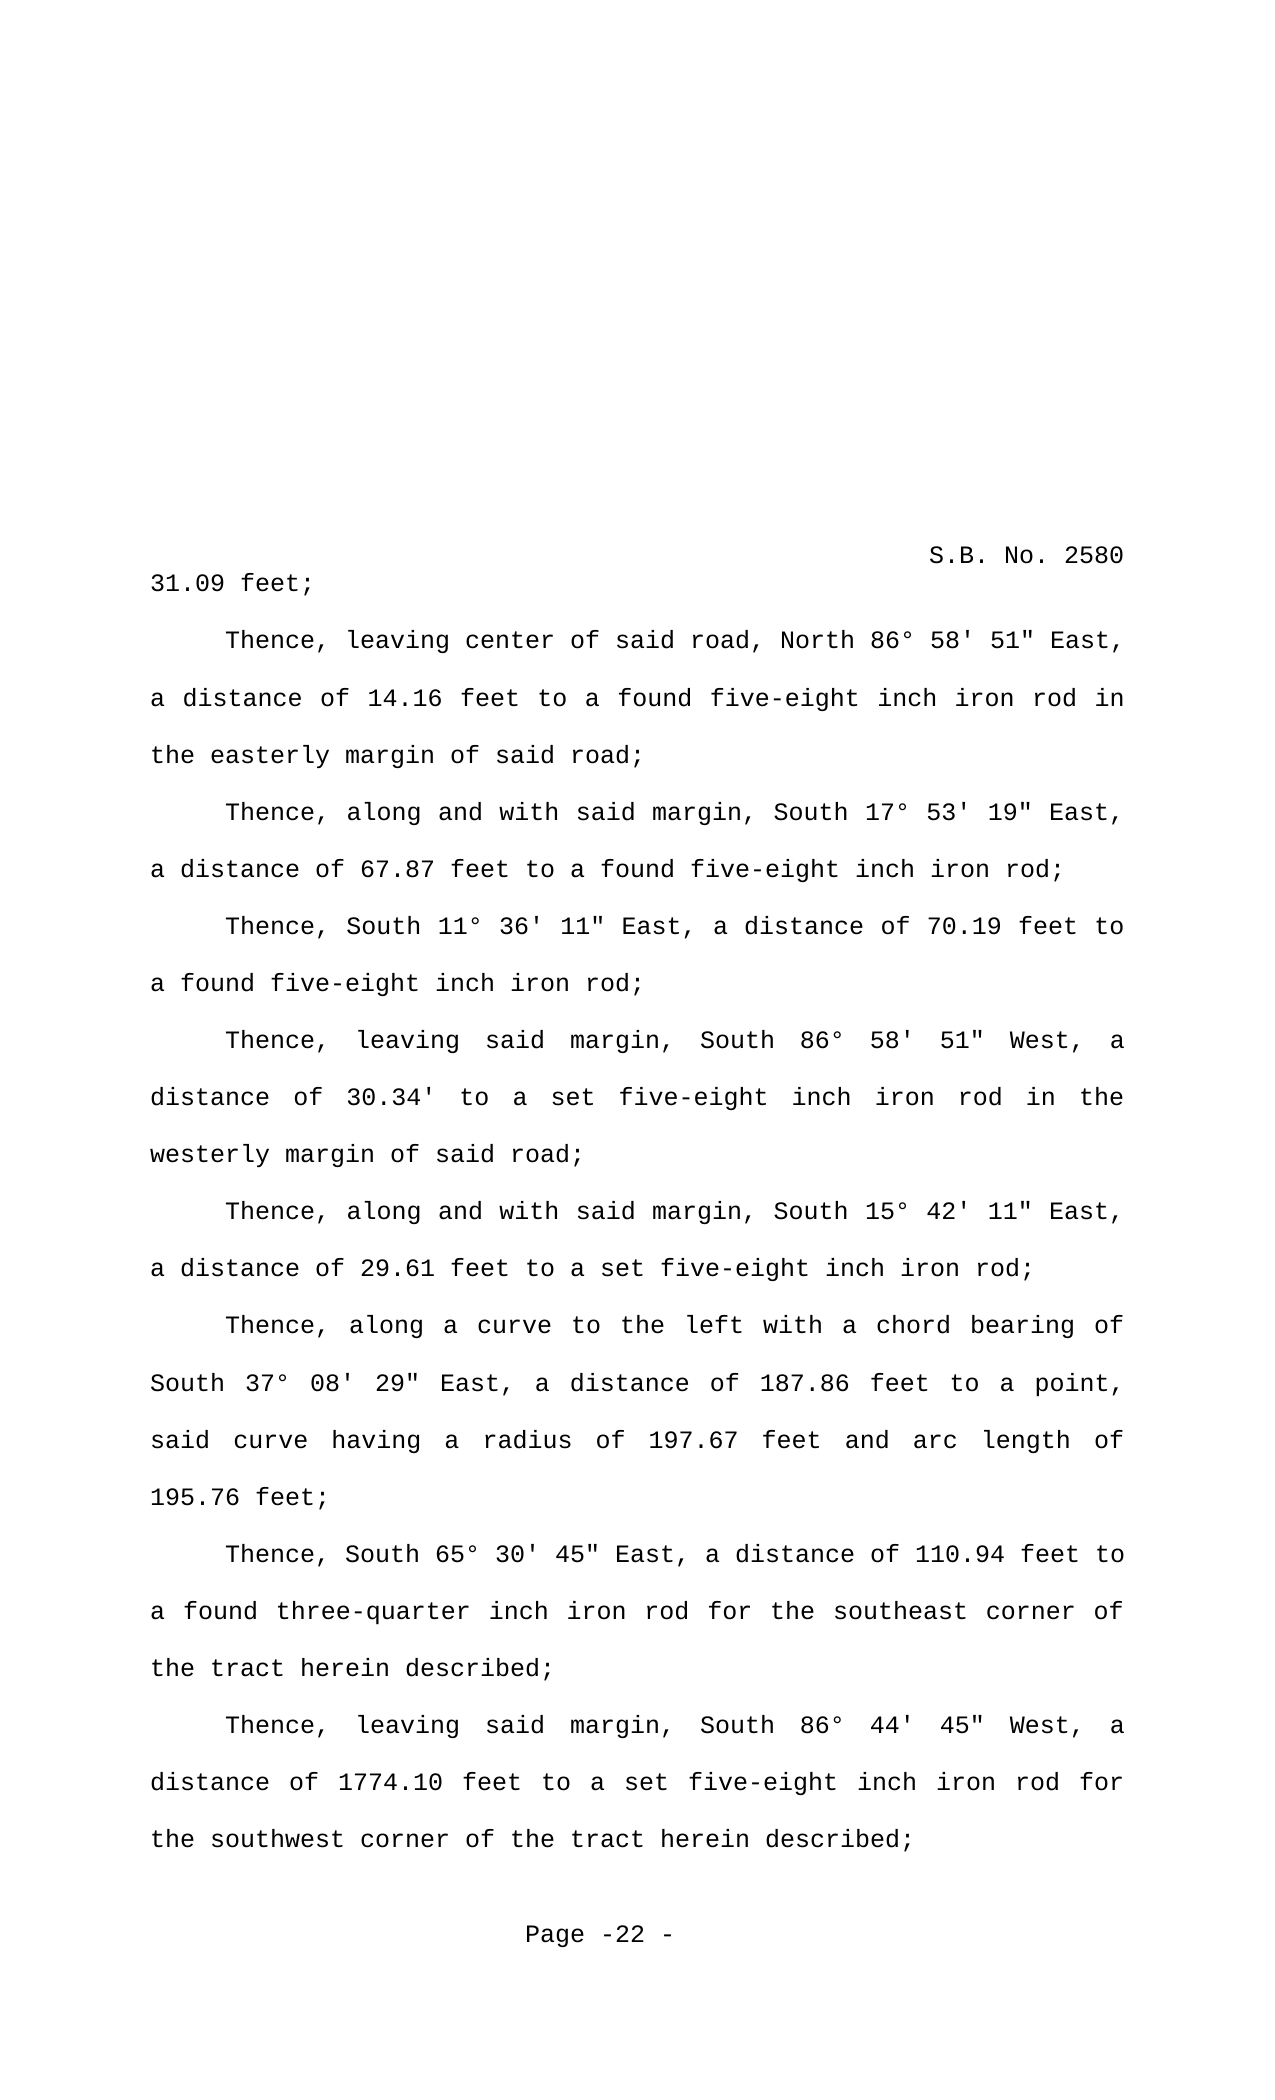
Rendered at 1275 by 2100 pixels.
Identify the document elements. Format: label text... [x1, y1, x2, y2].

text Thence, South 65° 30' 45" East, a distance of 110.94 feet to a found three-quarter inch iron rod for the southeast corner of the tract herein described; [150, 1541, 1125, 1684]
text Thence, leaving center of said road, North 86° 58' 51" East, a distance of 14.16 feet to a found five-eight inch iron rod in the easterly margin of said road; [150, 628, 1125, 771]
text Thence, South 11° 36' 11" East, a distance of 70.19 feet to a found five-eight inch iron rod; [150, 913, 1125, 999]
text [150, 571, 1125, 599]
text Thence, along and with said margin, South 17° 53' 19" East, a distance of 67.87 feet to a found five-eight inch iron rod; [150, 799, 1125, 885]
text Thence, leaving said margin, South 86° 44' 45" West, a distance of 1774.10 feet to a set five-eight inch iron rod for the southwest corner of the tract herein described; [150, 1712, 1125, 1855]
text Thence, leaving said margin, South 86° 58' 51" West, a distance of 30.34' to a set five-eight inch iron rod in the westerly margin of said road; [150, 1027, 1125, 1170]
text Thence, along a curve to the left with a chord bearing of South 37° 08' 29" East, a distance of 187.86 feet to a point, said curve having a radius of 197.67 feet and arc length of 195.76 feet; [150, 1313, 1125, 1513]
text Thence, along and with said margin, South 15° 42' 11" East, a distance of 29.61 feet to a set five-eight inch iron rod; [150, 1199, 1125, 1284]
